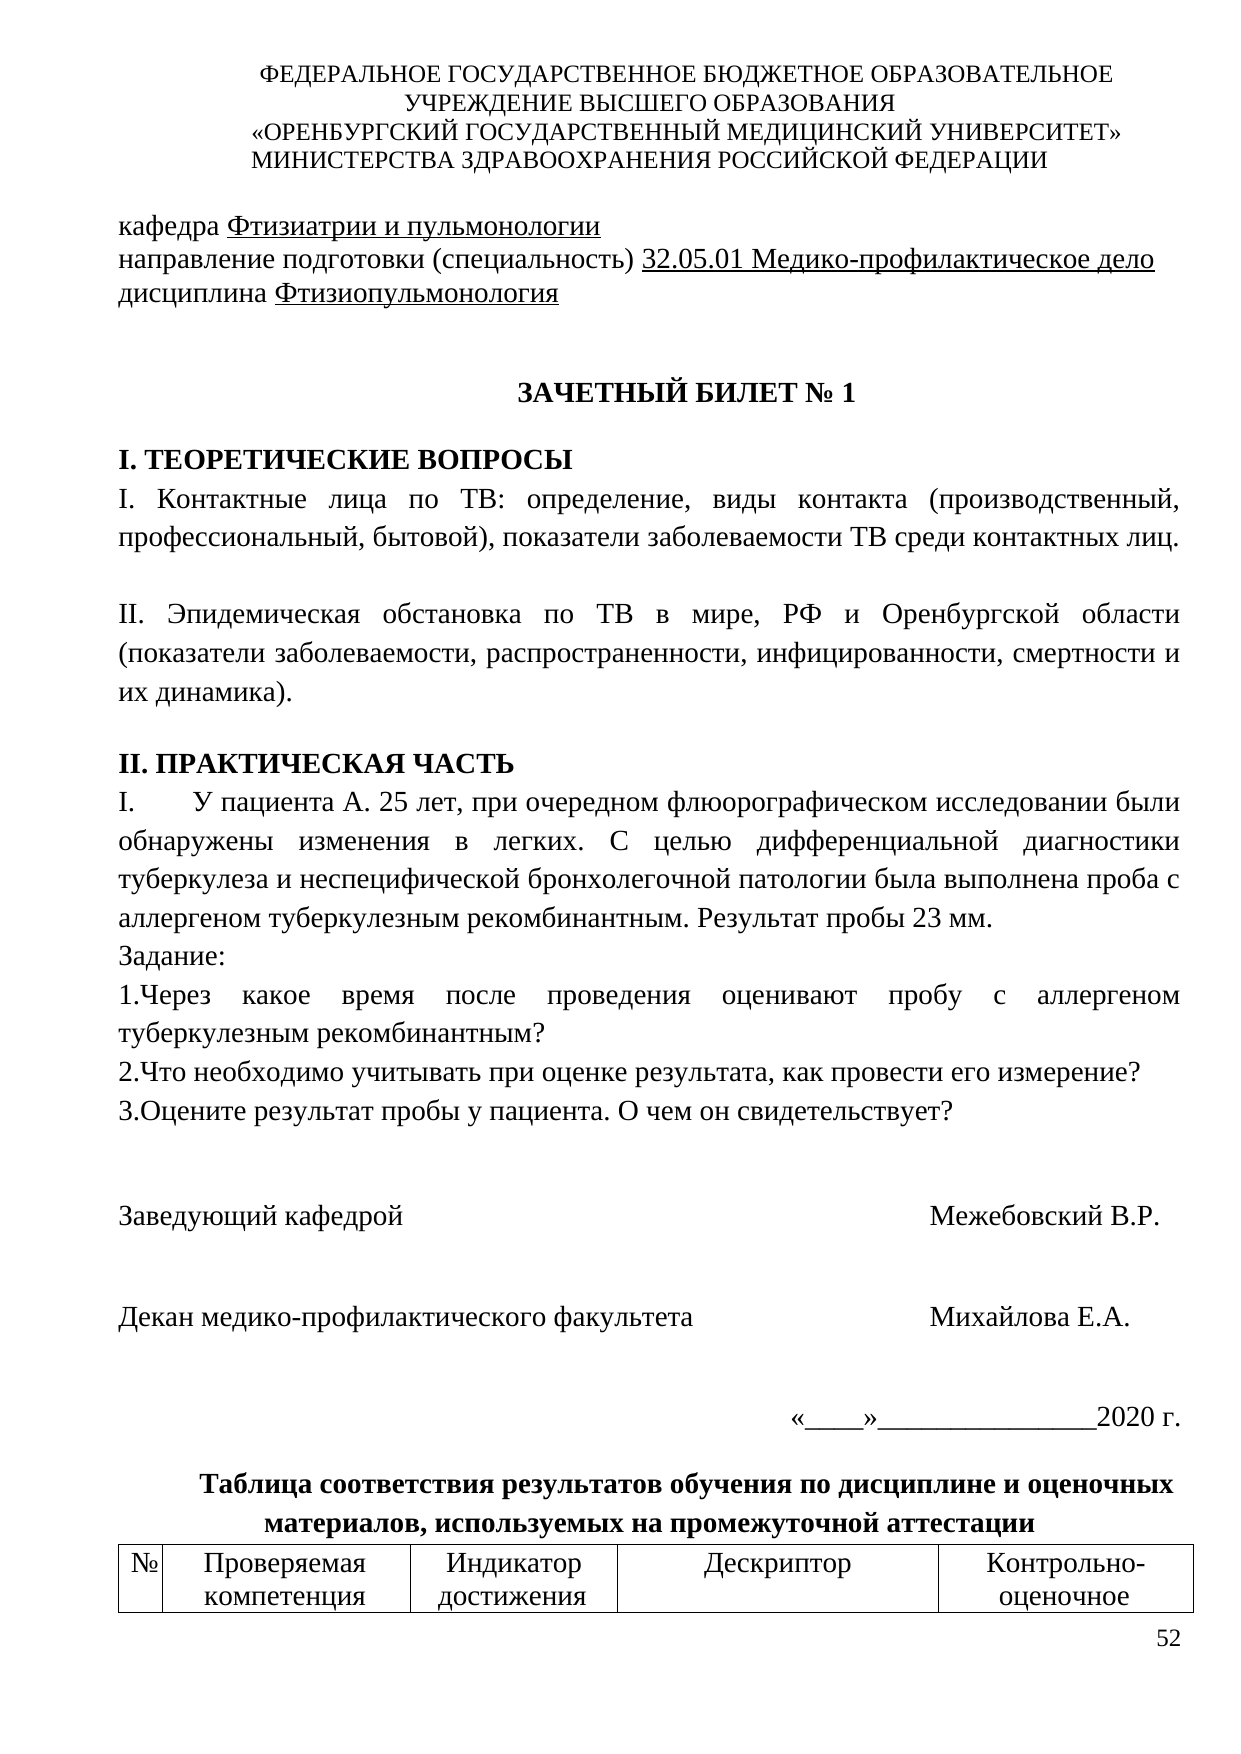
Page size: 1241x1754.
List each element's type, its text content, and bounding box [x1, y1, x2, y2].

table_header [163, 1545, 410, 1612]
table_header № [119, 1545, 162, 1612]
text кафедра Фтизиатрии и пульмонологии [118, 208, 1181, 241]
text Задание: [118, 938, 1181, 972]
text дисциплина Фтизиопульмонология [118, 275, 1181, 308]
text I. ТЕОРЕТИЧЕСКИЕ ВОПРОСЫ [118, 442, 1181, 476]
text 1.Через какое время после проведения оценивают пробу с аллергеном туберкулезным рекомбинантным? [118, 977, 1181, 1049]
text 2.Что необходимо учитывать при оценке результата, как провести его измерение? [118, 1054, 1181, 1088]
list У пациента А. 25 лет, при очередном флюорографическом исследовании были обнаружены изменения в легких. С целью дифференциальной диагностики туберкулеза и неспецифической бронхолегочной патологии была выполнена проба с аллергеном туберкулезным рекомбинантным. Результат пробы . [118, 784, 1181, 933]
text направление подготовки (специальность) 32.05.01 Медико-профилактическое дело [118, 241, 1181, 275]
text II. Эпидемическая обстановка по ТВ в мире, РФ и Оренбургской области (показатели заболеваемости, распространенности, инфицированности, смертности и их динамика). [118, 597, 1181, 707]
text 3.Оцените результат пробы у пациента. О чем он свидетельствует? [118, 1093, 1181, 1126]
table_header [939, 1545, 1193, 1612]
text ЗАЧЕТНЫЙ БИЛЕТ № 1 [118, 375, 1181, 409]
text Таблица соответствия результатов обучения по дисциплине и оценочных материалов, используемых на промежуточной аттестации [118, 1467, 1181, 1539]
text I. Контактные лица по ТВ: определение, виды контакта (производственный, профессиональный, бытовой), показатели заболеваемости ТВ среди контактных лиц. [118, 481, 1181, 553]
table_header Дескриптор [618, 1545, 938, 1612]
text Декан медико-профилактического факультета Михайлова Е.А. [118, 1299, 1181, 1332]
text ФЕДЕРАЛЬНОЕ ГОСУДАРСТВЕННОЕ БЮДЖЕТНОЕ ОБРАЗОВАТЕЛЬНОЕ УЧРЕЖДЕНИЕ ВЫСШЕГО ОБРАЗОВАНИЯ [118, 59, 1181, 117]
text «ОРЕНБУРГСКИЙ ГОСУДАРСТВЕННЫЙ МЕДИЦИНСКИЙ УНИВЕРСИТЕТ» МИНИСТЕРСТВА ЗДРАВООХРАНЕНИЯ РОССИЙСКОЙ ФЕДЕРАЦИИ [118, 117, 1181, 174]
text Заведующий кафедрой Межебовский В.Р. [118, 1198, 1181, 1232]
text II. ПРАКТИЧЕСКАЯ ЧАСТЬ [118, 746, 1181, 779]
text «____»_______________2020 г. [118, 1399, 1181, 1433]
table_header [411, 1545, 617, 1612]
